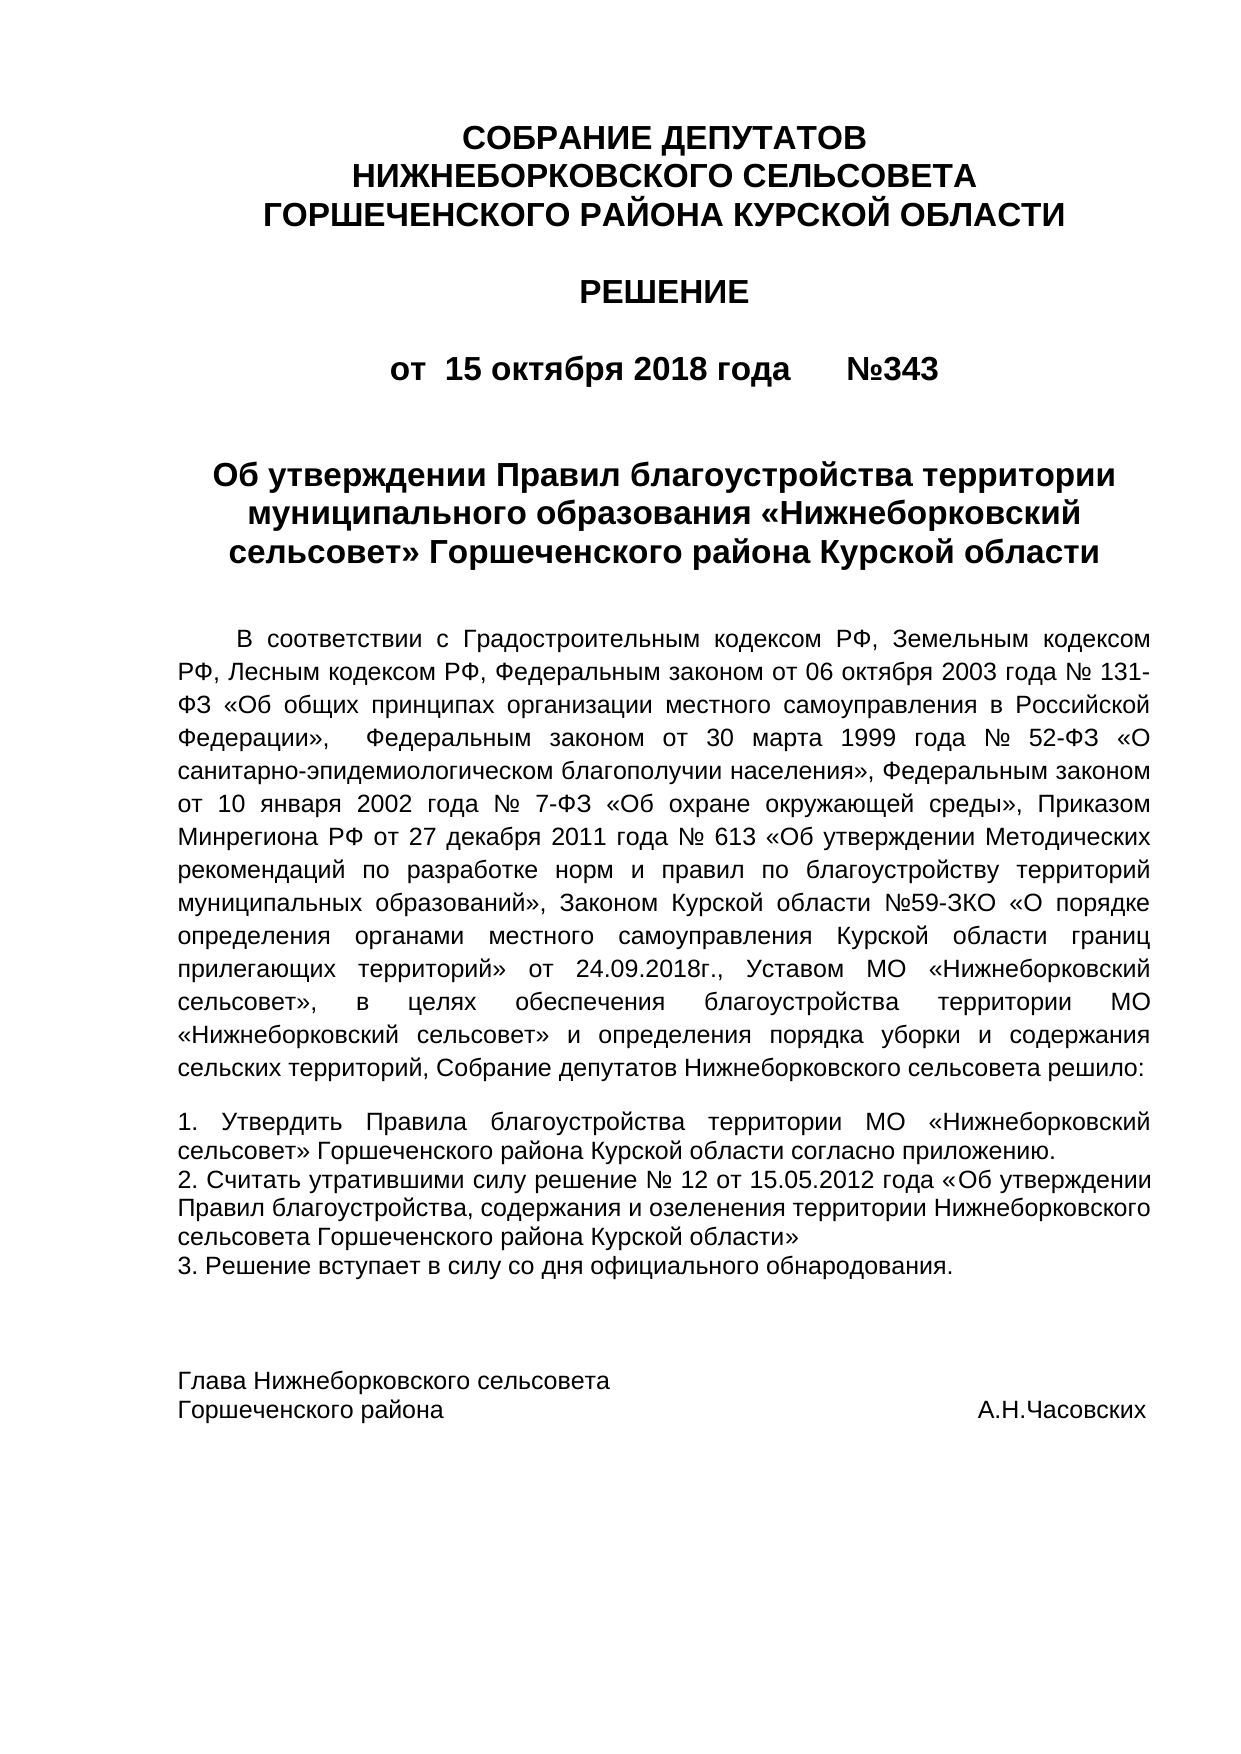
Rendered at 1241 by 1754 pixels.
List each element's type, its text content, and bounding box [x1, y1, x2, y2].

text от 15 октября 2018 года №343 [177, 349, 1152, 387]
title муниципального образования «Нижнеборковский сельсовет» Горшеченского района Курской области [177, 493, 1152, 570]
text 3. Решение вступает в силу со дня официального обнародования. [177, 1251, 1152, 1279]
text 2. Считать утратившими силу решение № 12 от 15.05.2012 года «Об утверждении Правил благоустройства, содержания и озеленения территории Нижнеборковского сельсовета Горшеченского района Курской области» [177, 1164, 1152, 1251]
text ГОРШЕЧЕНСКОГО РАЙОНА КУРСКОЙ ОБЛАСТИ [177, 195, 1152, 233]
text 1. Утвердить Правила благоустройства территории МО «Нижнеборковский сельсовет» Горшеченского района Курской области согласно приложению. [177, 1107, 1152, 1164]
title Об утверждении Правил благоустройства территории [177, 455, 1152, 493]
text В соответствии с Градостроительным кодексом РФ, Земельным кодексом РФ, Лесным кодексом РФ, Федеральным законом от 06 октября 2003 года № 131-ФЗ «Об общих принципах организации местного самоуправления в Российской Федерации», Федеральным законом от 30 марта 1999 года № 52-ФЗ «О санитарно-эпидемиологическом благополучии населения», Федеральным законом от 10 января 2002 года № 7-ФЗ «Об охране окружающей среды», Приказом Минрегиона РФ от 27 декабря 2011 года № 613 «Об утверждении Методических рекомендаций по разработке норм и правил по благоустройству территорий муниципальных образований», Законом Курской области №59-ЗКО «О порядке определения органами местного самоуправления Курской области границ прилегающих территорий» от 24.09.2018г., Уставом МО «Нижнеборковский сельсовет», в целях обеспечения благоустройства территории МО «Нижнеборковский сельсовет» и определения порядка уборки и содержания сельских территорий, Собрание депутатов Нижнеборковского сельсовета решило: [177, 624, 1152, 1082]
text НИЖНЕБОРКОВСКОГО СЕЛЬСОВЕТА [177, 157, 1152, 195]
text РЕШЕНИЕ [177, 272, 1152, 310]
text Горшеченского района А.Н.Часовских [177, 1394, 1152, 1423]
text СОБРАНИЕ ДЕПУТАТОВ [177, 118, 1152, 157]
text Глава Нижнеборковского сельсовета [177, 1366, 1152, 1394]
